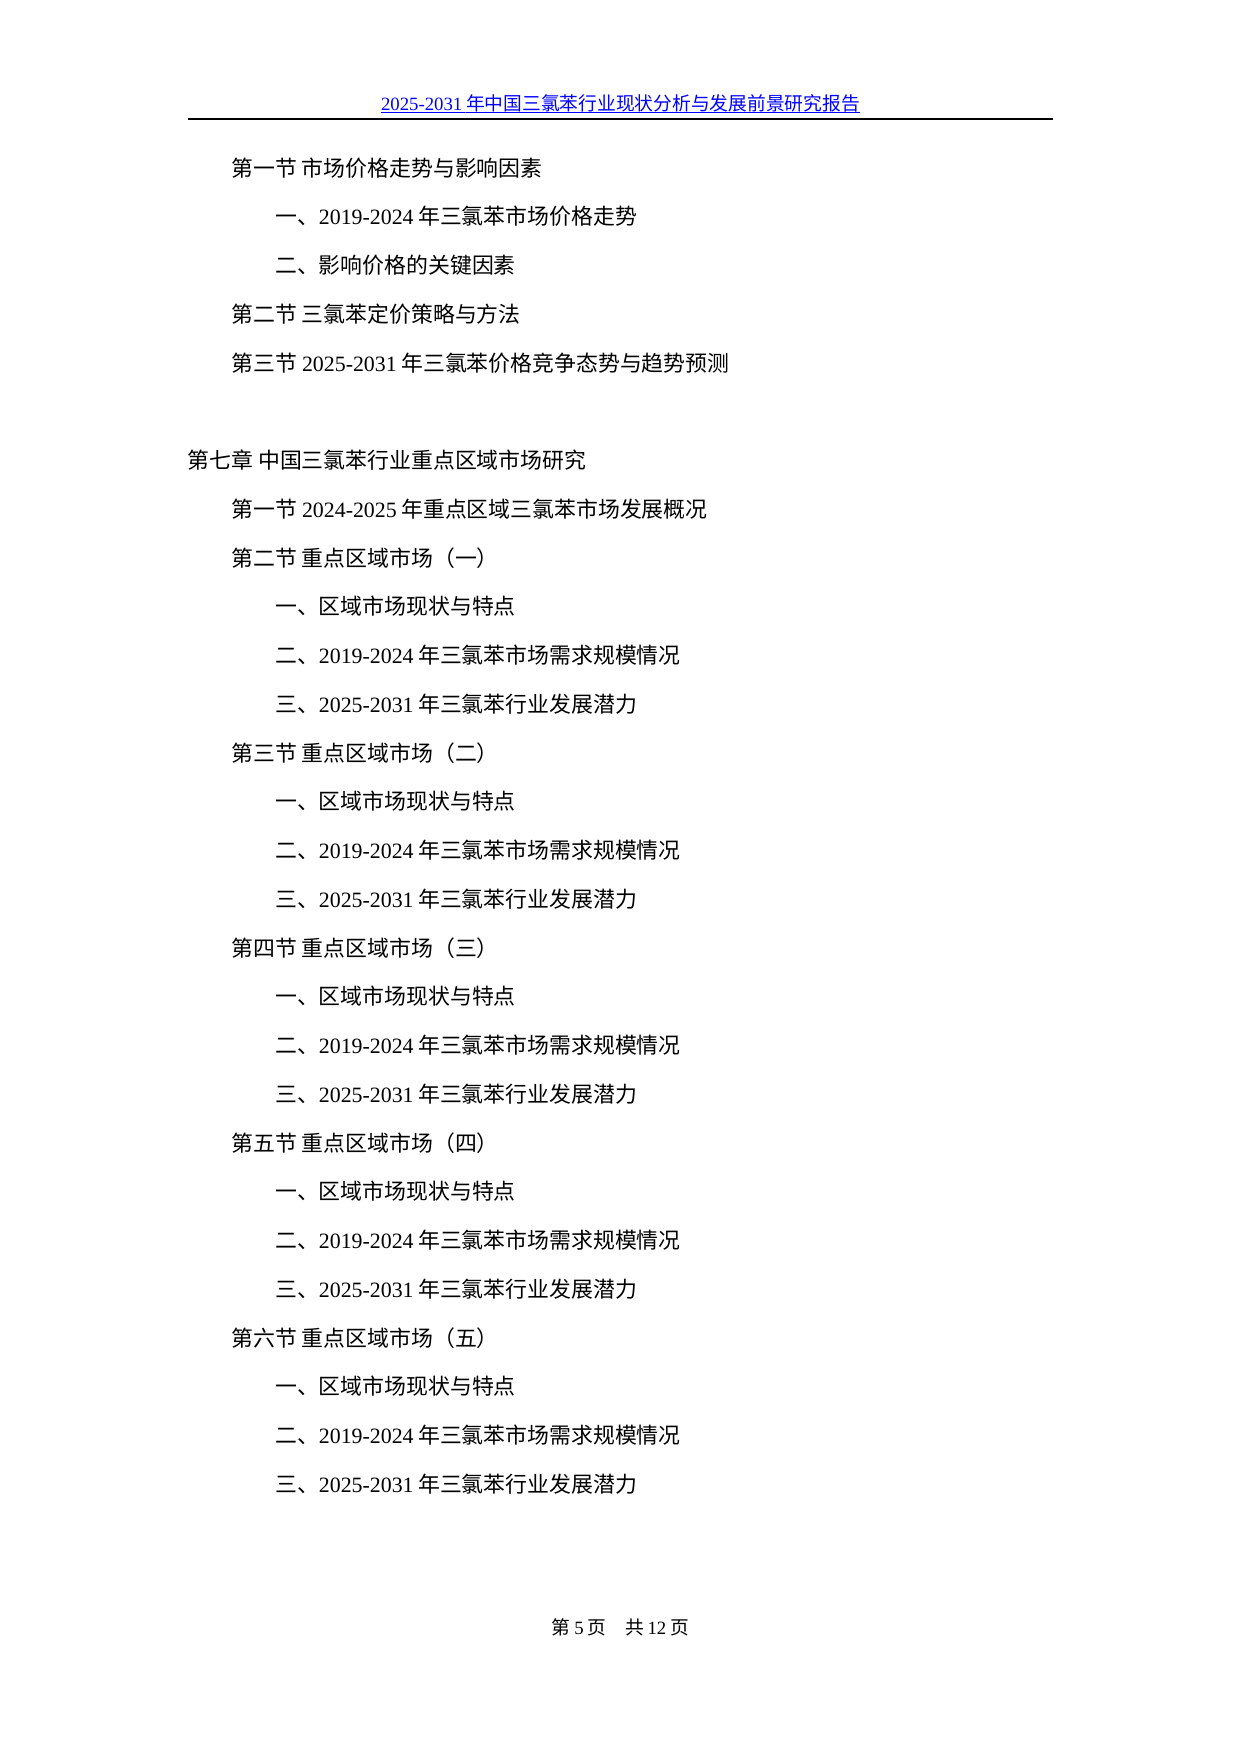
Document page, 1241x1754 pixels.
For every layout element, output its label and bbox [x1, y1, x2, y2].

text [187, 150, 1053, 1499]
